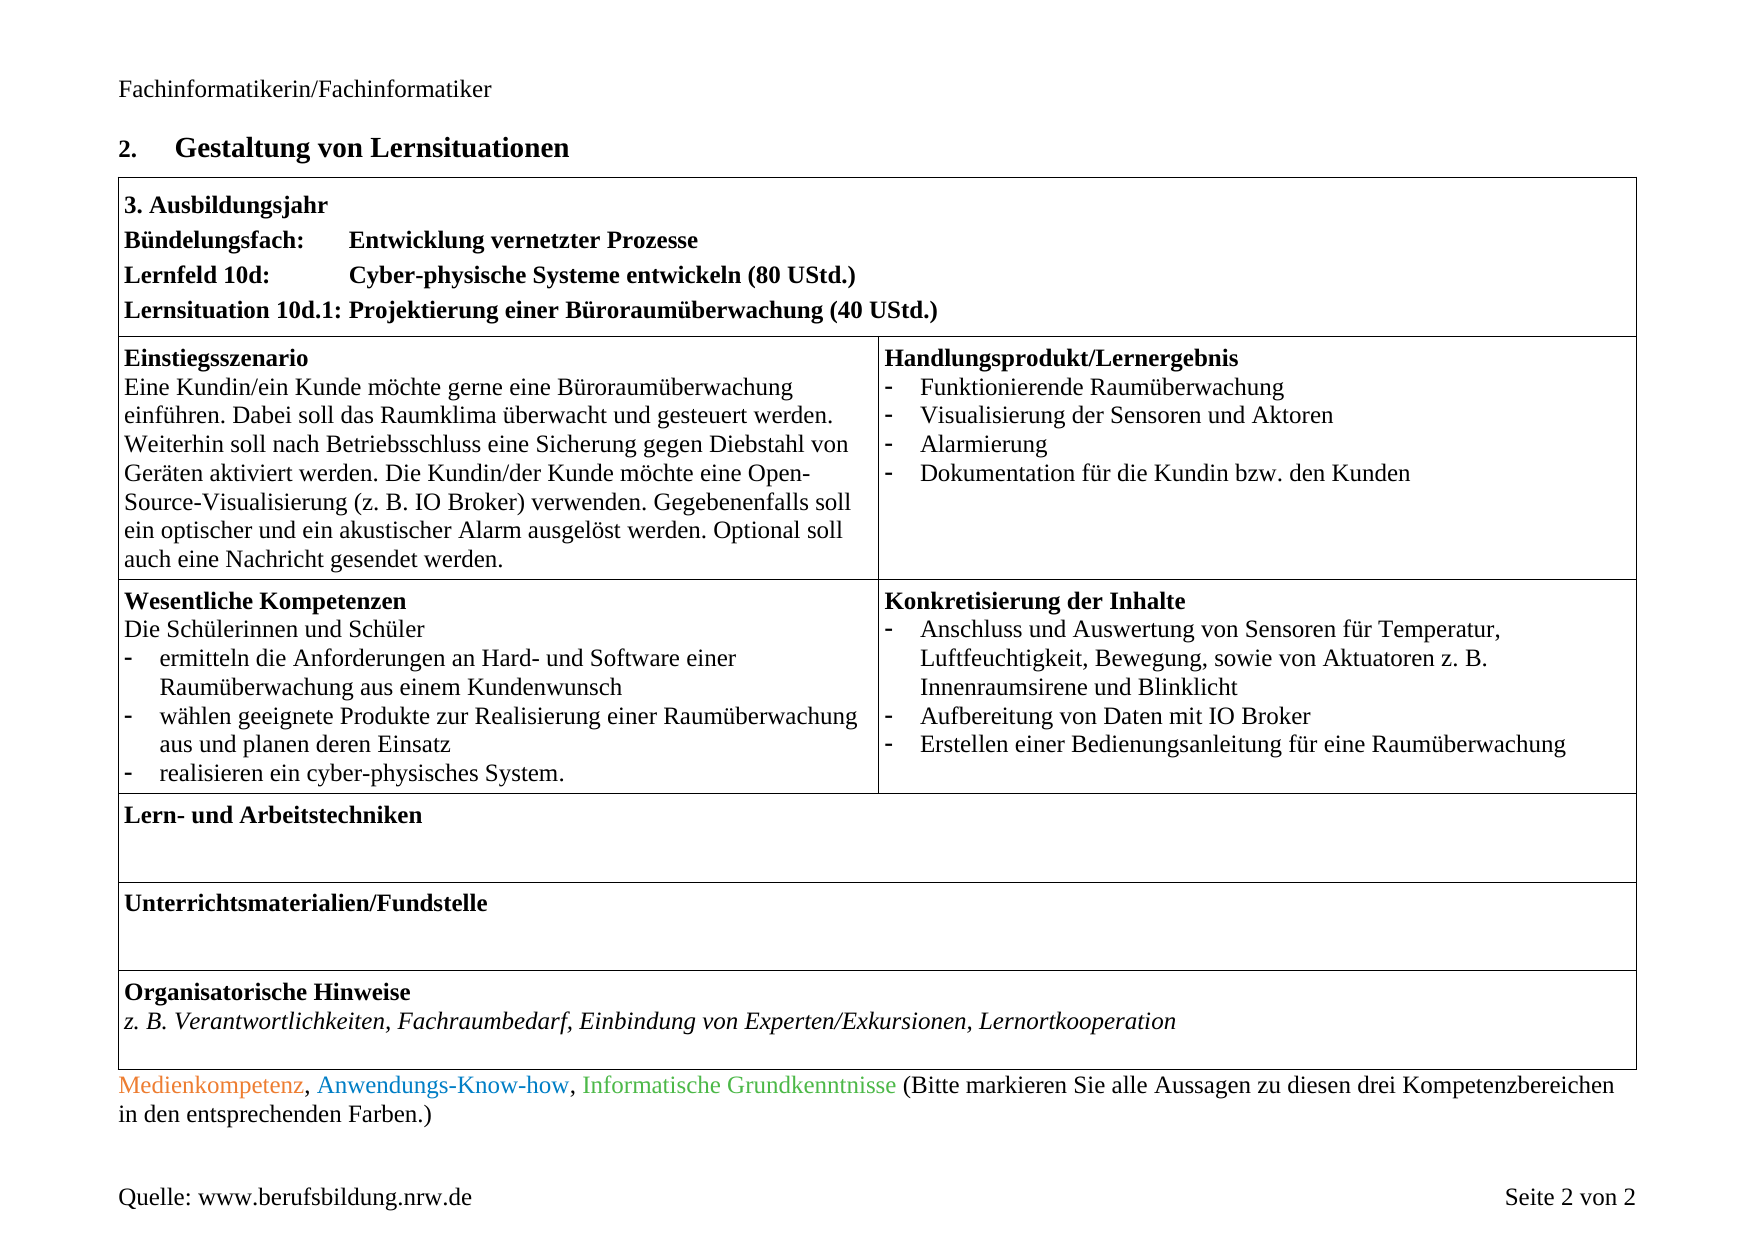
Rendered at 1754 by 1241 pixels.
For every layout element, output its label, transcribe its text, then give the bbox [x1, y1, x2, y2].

table_cell Organisatorische Hinweise z. B. Verantwortlichkeiten, Fachraumbedarf, Einbindung von Experten/Exkursionen, Lernortkooperation [119, 971, 1636, 1069]
table_cell Lern- und Arbeitstechniken [119, 794, 1636, 882]
table_cell Unterrichtsmaterialien/Fundstelle [119, 883, 1636, 970]
table_cell Konkretisierung der Inhalte Anschluss und Auswertung von Sensoren für Temperatur, Luftfeuchtigkeit, Bewegung, sowie von Aktuatoren z. B. Innenraumsirene und Blinklicht Aufbereitung von Daten mit IO Broker Erstellen einer Bedienungsanleitung für eine Raumüberwachung [879, 580, 1636, 793]
table_cell Einstiegsszenario Eine Kundin/ein Kunde möchte gerne eine Büroraumüberwachung einführen. Dabei soll das Raumklima überwacht und gesteuert werden. Weiterhin soll nach Betriebsschluss eine Sicherung gegen Diebstahl von Geräten aktiviert werden. Die Kundin/der Kunde möchte eine Open-Source-Visualisierung (z. B. IO Broker) verwenden. Gegebenenfalls soll ein optischer und ein akustischer Alarm ausgelöst werden. Optional soll auch eine Nachricht gesendet werden. [119, 337, 878, 579]
table_cell Wesentliche Kompetenzen Die Schülerinnen und Schüler ermitteln die Anforderungen an Hard- und Software einer Raumüberwachung aus einem Kundenwunsch wählen geeignete Produkte zur Realisierung einer Raumüberwachung aus und planen deren Einsatz realisieren ein cyber-physisches System. [119, 580, 878, 793]
text Medienkompetenz, Anwendungs-Know-how, Informatische Grundkenntnisse (Bitte markieren Sie alle Aussagen zu diesen drei Kompetenzbereichen in den entsprechenden Farben.) [118, 1070, 1636, 1128]
table_header 3. Ausbildungsjahr Bündelungsfach: Entwicklung vernetzter Prozesse Lernfeld 10d: Cyber-physische Systeme entwickeln (80 UStd.) Lernsituation 10d.1: Projektierung einer Büroraumüberwachung (40 UStd.) [119, 178, 1636, 336]
table_cell Handlungsprodukt/Lernergebnis Funktionierende Raumüberwachung Visualisierung der Sensoren und Aktoren Alarmierung Dokumentation für die Kundin bzw. den Kunden [879, 337, 1636, 579]
list Gestaltung von Lernsituationen [118, 131, 1636, 164]
